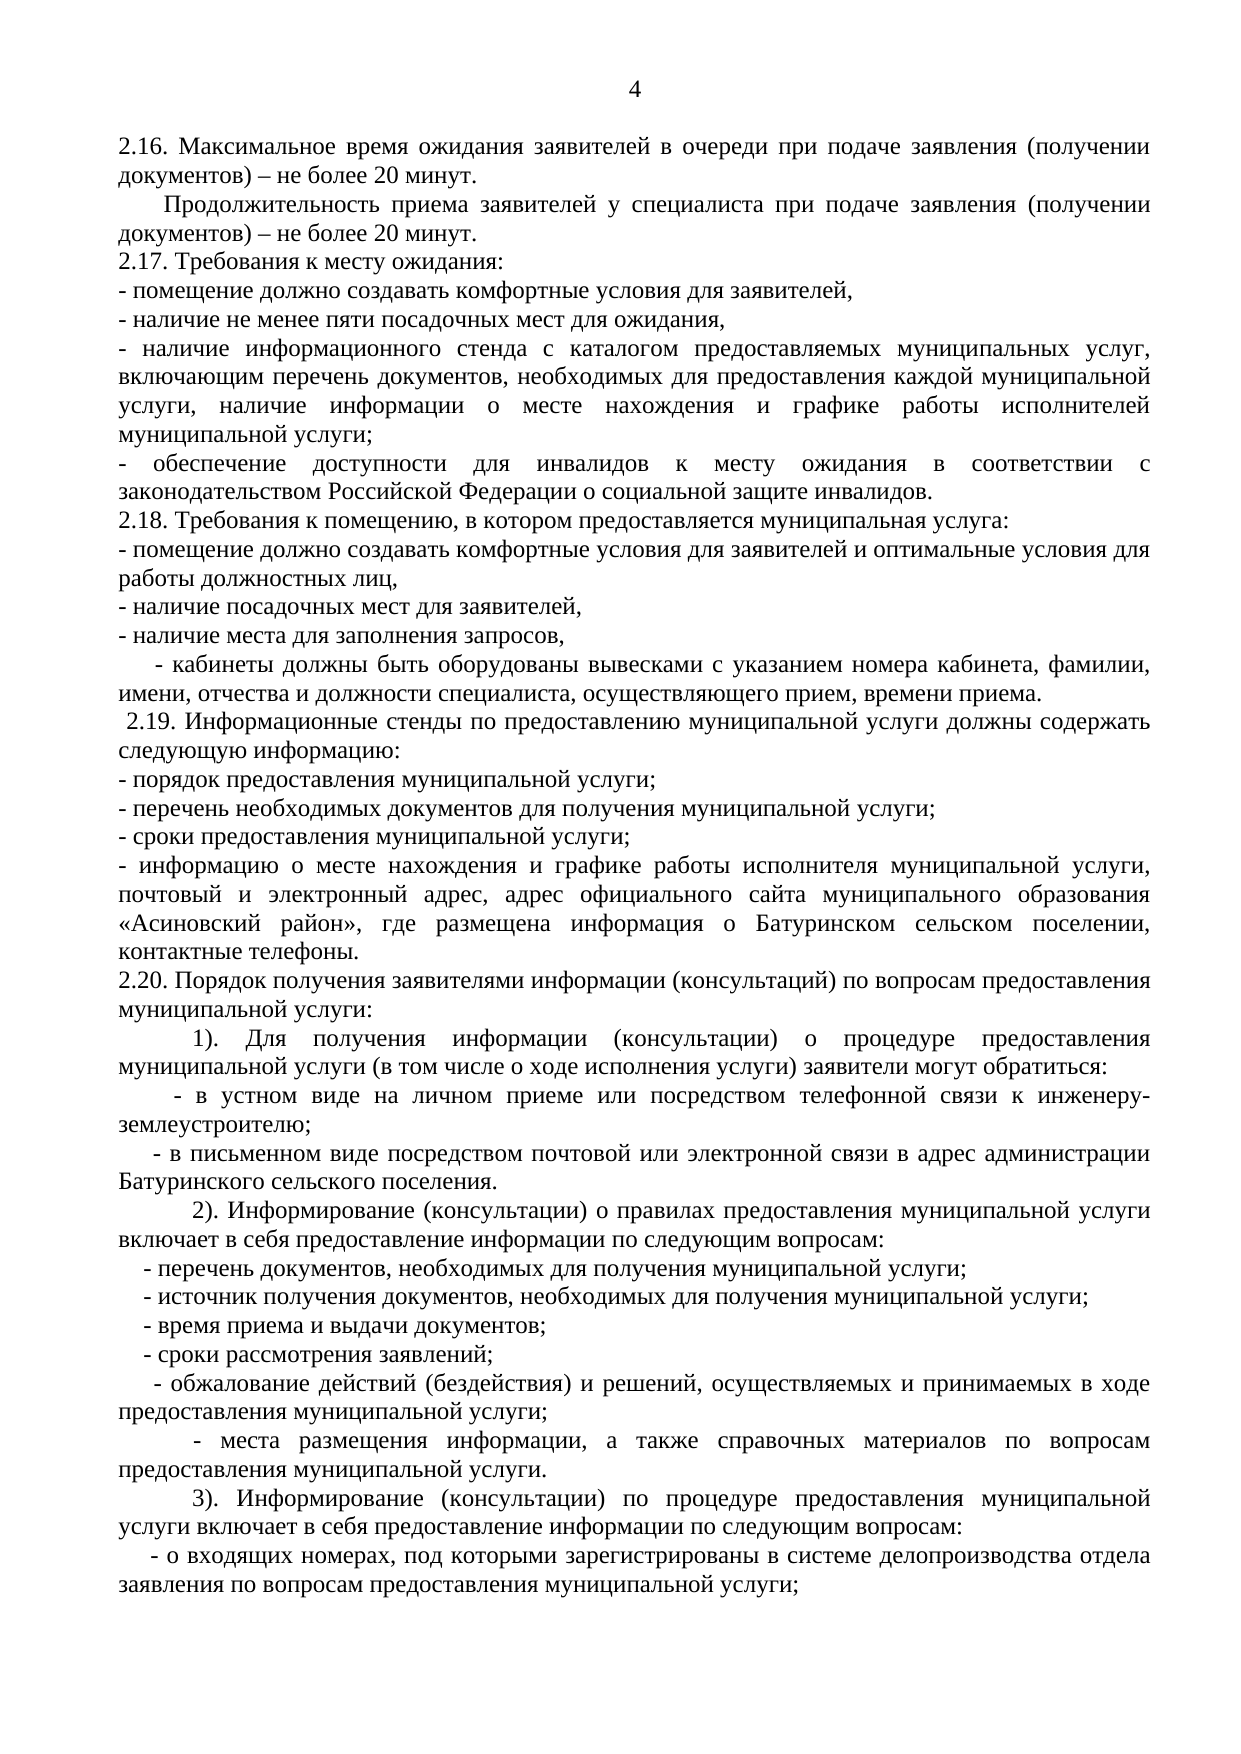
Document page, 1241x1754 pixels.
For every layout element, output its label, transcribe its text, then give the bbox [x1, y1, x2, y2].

text - источник получения документов, необходимых для получения муниципальной услуги; [118, 1281, 1152, 1310]
text Продолжительность приема заявителей у специалиста при подаче заявления (получении документов) – не более 20 минут. [118, 189, 1152, 246]
text - сроки предоставления муниципальной услуги; [118, 821, 1152, 850]
text 2.17. Требования к месту ожидания: [118, 246, 1152, 275]
text - в письменном виде посредством почтовой или электронной связи в адрес администрации Батуринского сельского поселения. [118, 1138, 1152, 1195]
text - перечень необходимых документов для получения муниципальной услуги; [118, 793, 1152, 821]
text - в устном виде на личном приеме или посредством телефонной связи к инженеру-землеустроителю; [118, 1080, 1152, 1138]
text - порядок предоставления муниципальной услуги; [118, 764, 1152, 793]
text - наличие посадочных мест для заявителей, [118, 591, 1152, 620]
text - информацию о месте нахождения и графике работы исполнителя муниципальной услуги, почтовый и электронный адрес, адрес официального сайта муниципального образования «Асиновский район», где размещена информация о Батуринском сельском поселении, контактные телефоны. [118, 850, 1152, 965]
text - кабинеты должны быть оборудованы вывесками с указанием номера кабинета, фамилии, имени, отчества и должности специалиста, осуществляющего прием, времени приема. [118, 649, 1152, 706]
text - помещение должно создавать комфортные условия для заявителей, [118, 275, 1152, 304]
text - перечень документов, необходимых для получения муниципальной услуги; [118, 1253, 1152, 1281]
text - наличие не менее пяти посадочных мест для ожидания, [118, 304, 1152, 333]
text - наличие информационного стенда с каталогом предоставляемых муниципальных услуг, включающим перечень документов, необходимых для предоставления каждой муниципальной услуги, наличие информации о месте нахождения и графике работы исполнителей муниципальной услуги; [118, 333, 1152, 448]
text - места размещения информации, а также справочных материалов по вопросам предоставления муниципальной услуги. [118, 1425, 1152, 1483]
text - сроки рассмотрения заявлений; [118, 1339, 1152, 1368]
text - время приема и выдачи документов; [118, 1310, 1152, 1339]
text - о входящих номерах, под которыми зарегистрированы в системе делопроизводства отдела заявления по вопросам предоставления муниципальной услуги; [118, 1540, 1152, 1598]
text 2.18. Требования к помещению, в котором предоставляется муниципальная услуга: [118, 505, 1152, 534]
text 2.20. Порядок получения заявителями информации (консультаций) по вопросам предоставления муниципальной услуги: [118, 965, 1152, 1023]
text 2.19. Информационные стенды по предоставлению муниципальной услуги должны содержать следующую информацию: [118, 706, 1152, 764]
text 1). Для получения информации (консультации) о процедуре предоставления муниципальной услуги (в том числе о ходе исполнения услуги) заявители могут обратиться: [118, 1023, 1152, 1080]
text 2). Информирование (консультации) о правилах предоставления муниципальной услуги включает в себя предоставление информации по следующим вопросам: [118, 1195, 1152, 1253]
text - обжалование действий (бездействия) и решений, осуществляемых и принимаемых в ходе предоставления муниципальной услуги; [118, 1368, 1152, 1425]
text - помещение должно создавать комфортные условия для заявителей и оптимальные условия для работы должностных лиц, [118, 534, 1152, 591]
text - наличие места для заполнения запросов, [118, 620, 1152, 649]
text 3). Информирование (консультации) по процедуре предоставления муниципальной услуги включает в себя предоставление информации по следующим вопросам: [118, 1483, 1152, 1540]
text 2.16. Максимальное время ожидания заявителей в очереди при подаче заявления (получении документов) – не более 20 минут. [118, 131, 1152, 189]
text - обеспечение доступности для инвалидов к месту ожидания в соответствии с законодательством Российской Федерации о социальной защите инвалидов. [118, 448, 1152, 505]
